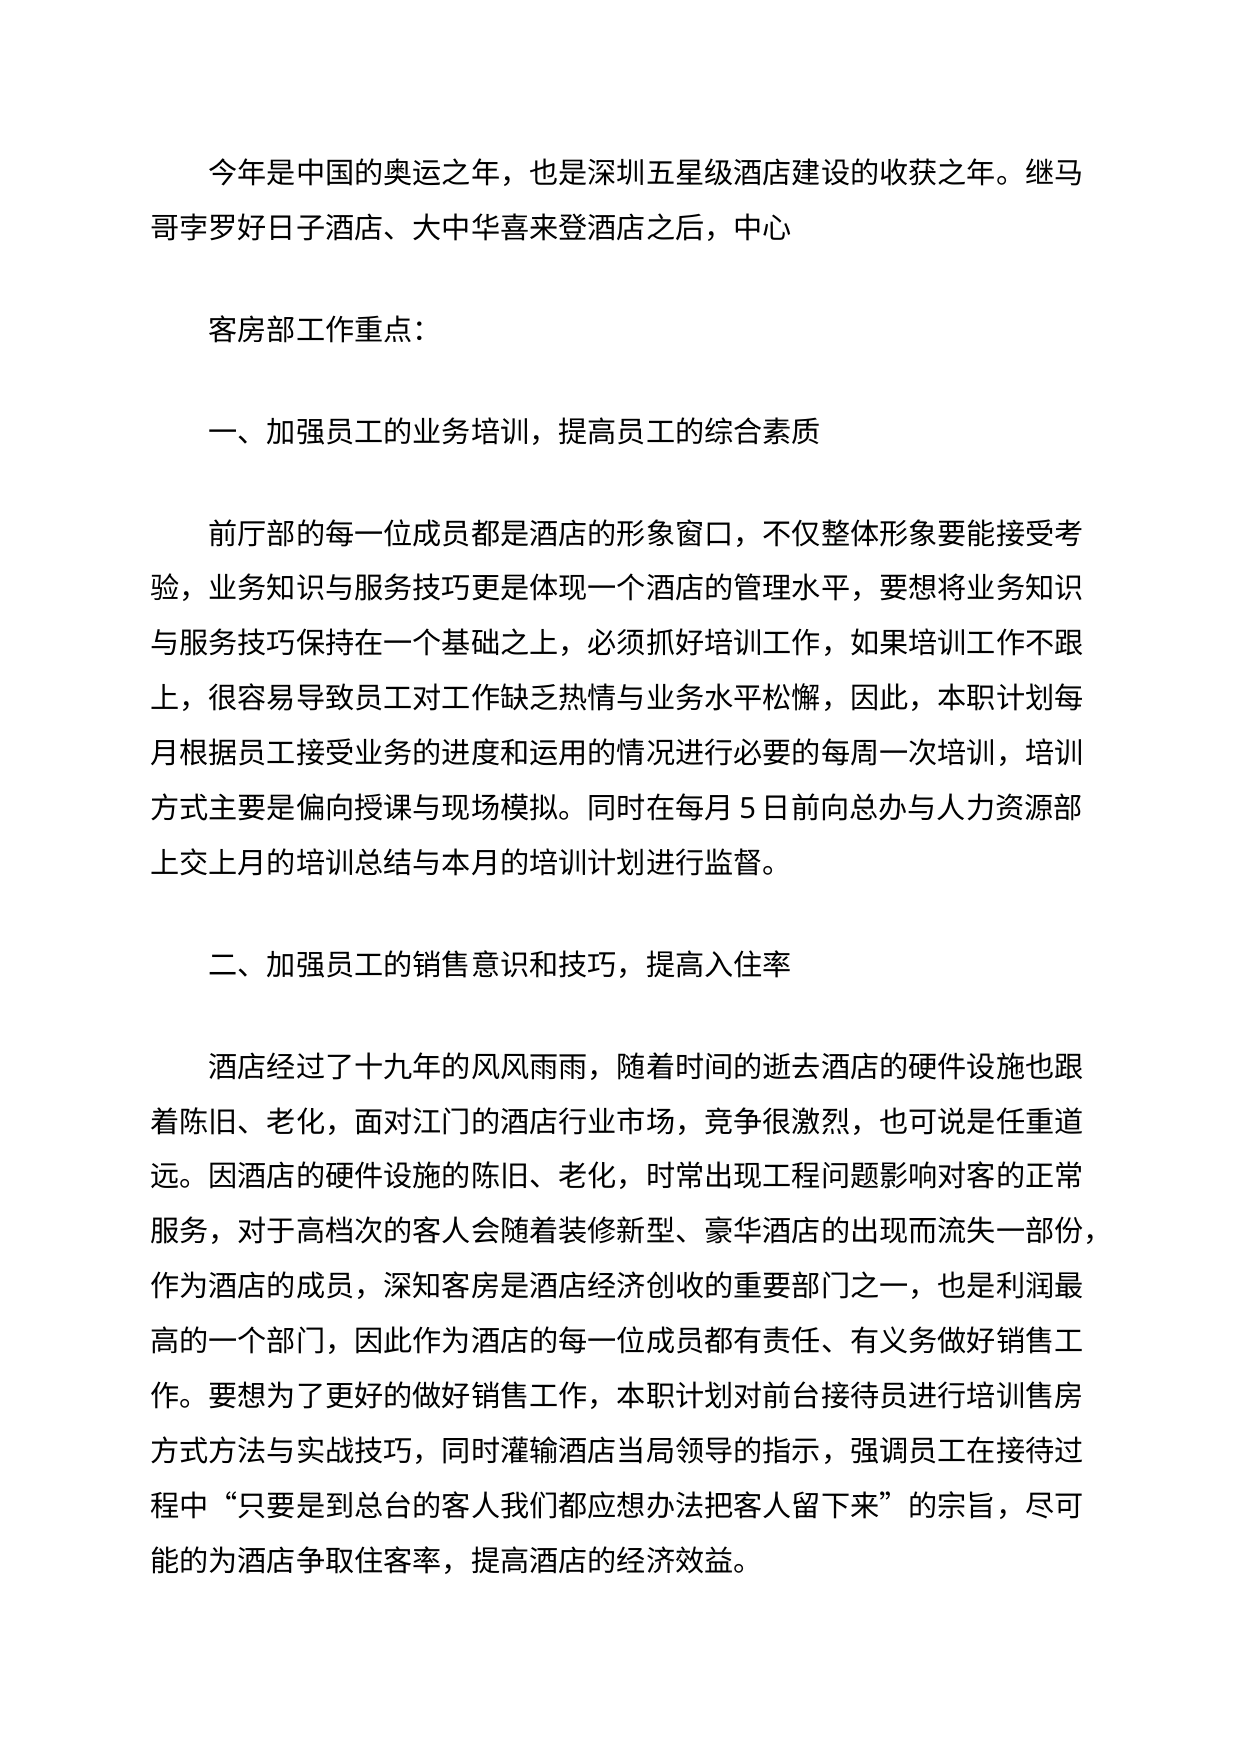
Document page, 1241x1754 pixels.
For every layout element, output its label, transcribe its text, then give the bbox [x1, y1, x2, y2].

text 一、加强员工的业务培训，提高员工的综合素质 [150, 408, 1090, 451]
text 二、加强员工的销售意识和技巧，提高入住率 [150, 941, 1090, 984]
text 客房部工作重点： [150, 307, 1090, 349]
text 酒店经过了十九年的风风雨雨，随着时间的逝去酒店的硬件设施也跟着陈旧、老化，面对江门的酒店行业市场，竞争很激烈，也可说是任重道远。因酒店的硬件设施的陈旧、老化，时常出现工程问题影响对客的正常服务，对于高档次的客人会随着装修新型、豪华酒店的出现而流失一部份，作为酒店的成员，深知客房是酒店经济创收的重要部门之一，也是利润最高的一个部门，因此作为酒店的每一位成员都有责任、有义务做好销售工作。要想为了更好的做好销售工作，本职计划对前台接待员进行培训售房方式方法与实战技巧，同时灌输酒店当局领导的指示，强调员工在接待过程中“只要是到总台的客人我们都应想办法把客人留下来”的宗旨，尽可能的为酒店争取住客率，提高酒店的经济效益。 [150, 1043, 1090, 1579]
text 前厅部的每一位成员都是酒店的形象窗口，不仅整体形象要能接受考验，业务知识与服务技巧更是体现一个酒店的管理水平，要想将业务知识与服务技巧保持在一个基础之上，必须抓好培训工作，如果培训工作不跟上，很容易导致员工对工作缺乏热情与业务水平松懈，因此，本职计划每月根据员工接受业务的进度和运用的情况进行必要的每周一次培训，培训方式主要是偏向授课与现场模拟。同时在每月5日前向总办与人力资源部上交上月的培训总结与本月的培训计划进行监督。 [150, 510, 1090, 882]
text 今年是中国的奥运之年，也是深圳五星级酒店建设的收获之年。继马哥孛罗好日子酒店、大中华喜来登酒店之后，中心 [150, 150, 1090, 247]
